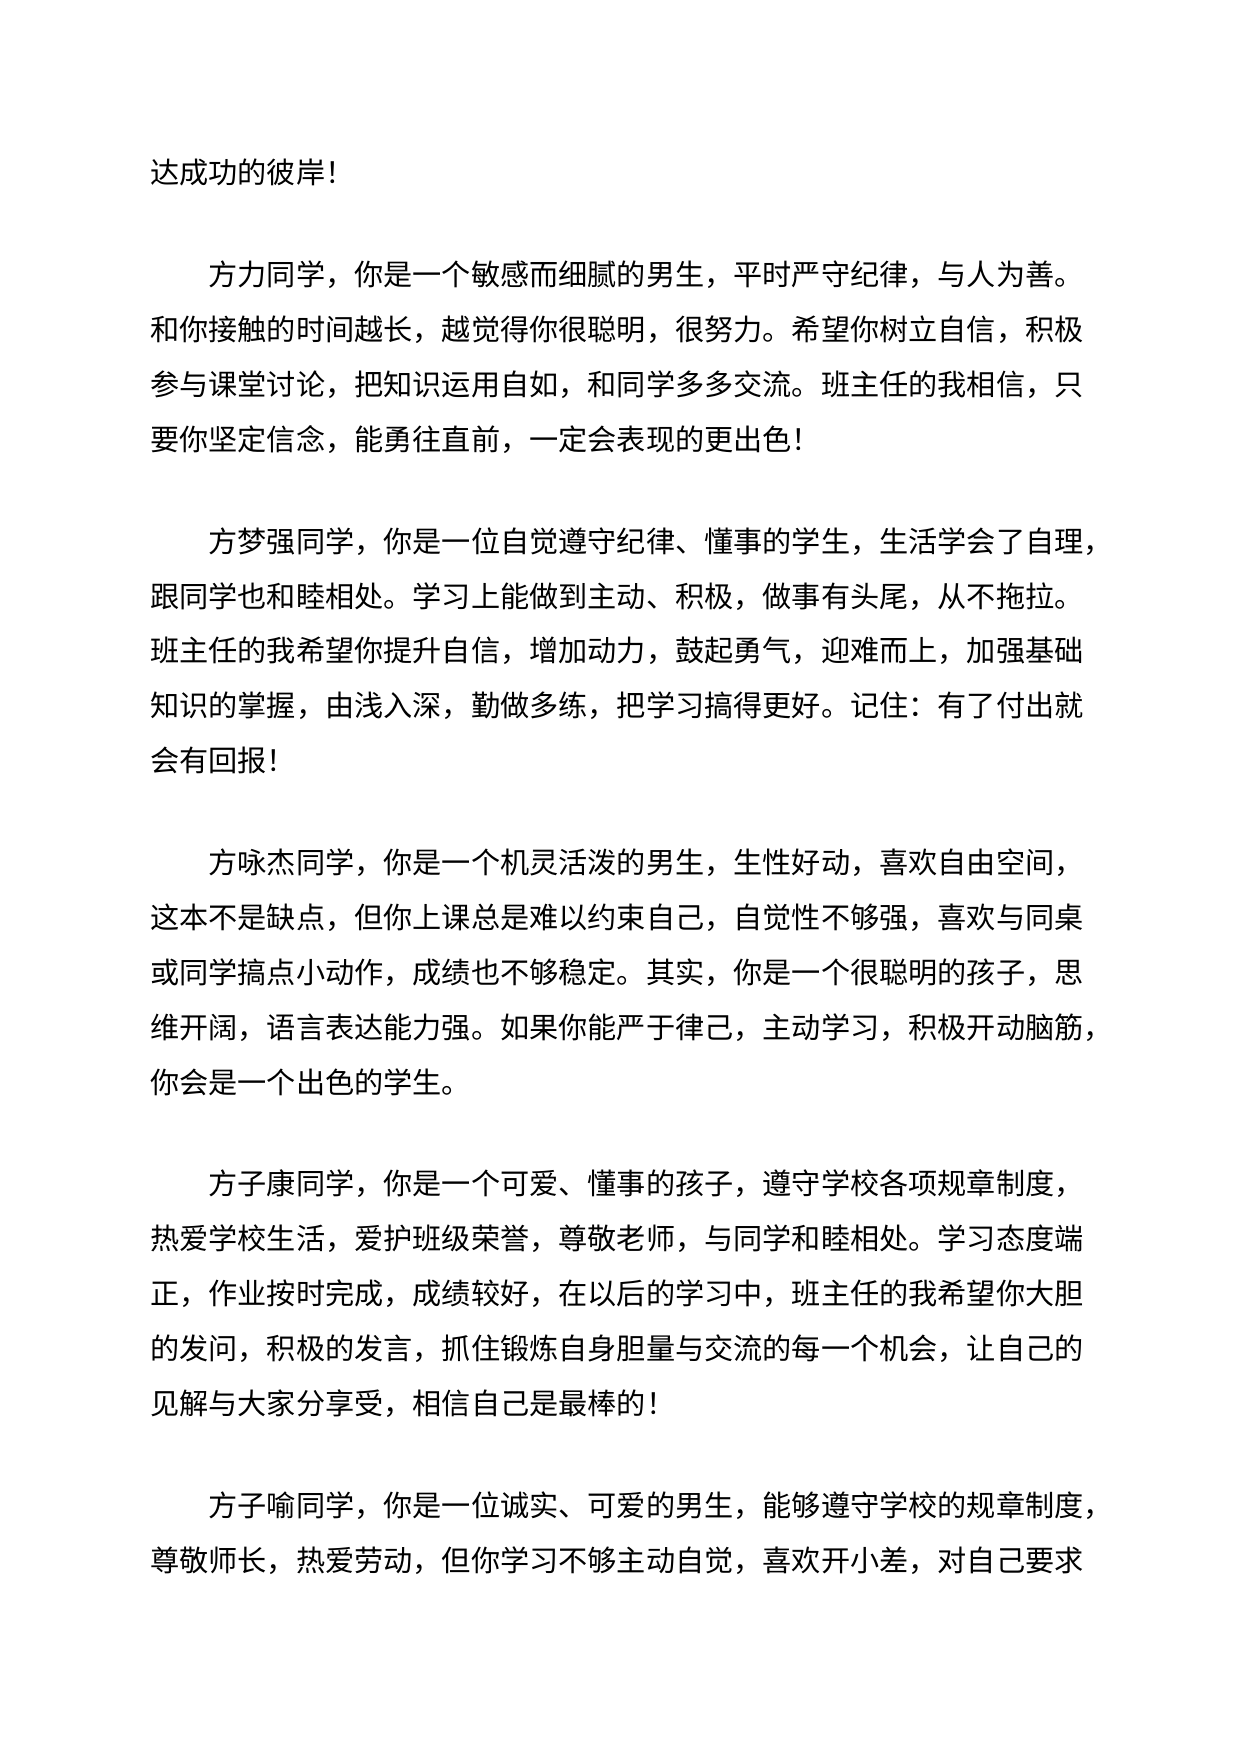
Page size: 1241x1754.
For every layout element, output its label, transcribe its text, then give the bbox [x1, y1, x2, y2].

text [150, 150, 1090, 192]
text 方力同学，你是一个敏感而细腻的男生，平时严守纪律，与人为善。和你接触的时间越长，越觉得你很聪明，很努力。希望你树立自信，积极参与课堂讨论，把知识运用自如，和同学多多交流。班主任的我相信，只要你坚定信念，能勇往直前，一定会表现的更出色！ [150, 252, 1090, 459]
text 方咏杰同学，你是一个机灵活泼的男生，生性好动，喜欢自由空间，这本不是缺点，但你上课总是难以约束自己，自觉性不够强，喜欢与同桌或同学搞点小动作，成绩也不够稳定。其实，你是一个很聪明的孩子，思维开阔，语言表达能力强。如果你能严于律己，主动学习，积极开动脑筋，你会是一个出色的学生。 [150, 839, 1090, 1101]
text 方子康同学，你是一个可爱、懂事的孩子，遵守学校各项规章制度，热爱学校生活，爱护班级荣誉，尊敬老师，与同学和睦相处。学习态度端正，作业按时完成，成绩较好，在以后的学习中，班主任的我希望你大胆的发问，积极的发言，抓住锻炼自身胆量与交流的每一个机会，让自己的见解与大家分享受，相信自己是最棒的！ [150, 1161, 1090, 1423]
text 方梦强同学，你是一位自觉遵守纪律、懂事的学生，生活学会了自理，跟同学也和睦相处。学习上能做到主动、积极，做事有头尾，从不拖拉。班主任的我希望你提升自信，增加动力，鼓起勇气，迎难而上，加强基础知识的掌握，由浅入深，勤做多练，把学习搞得更好。记住：有了付出就会有回报！ [150, 518, 1090, 780]
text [150, 1482, 1090, 1579]
